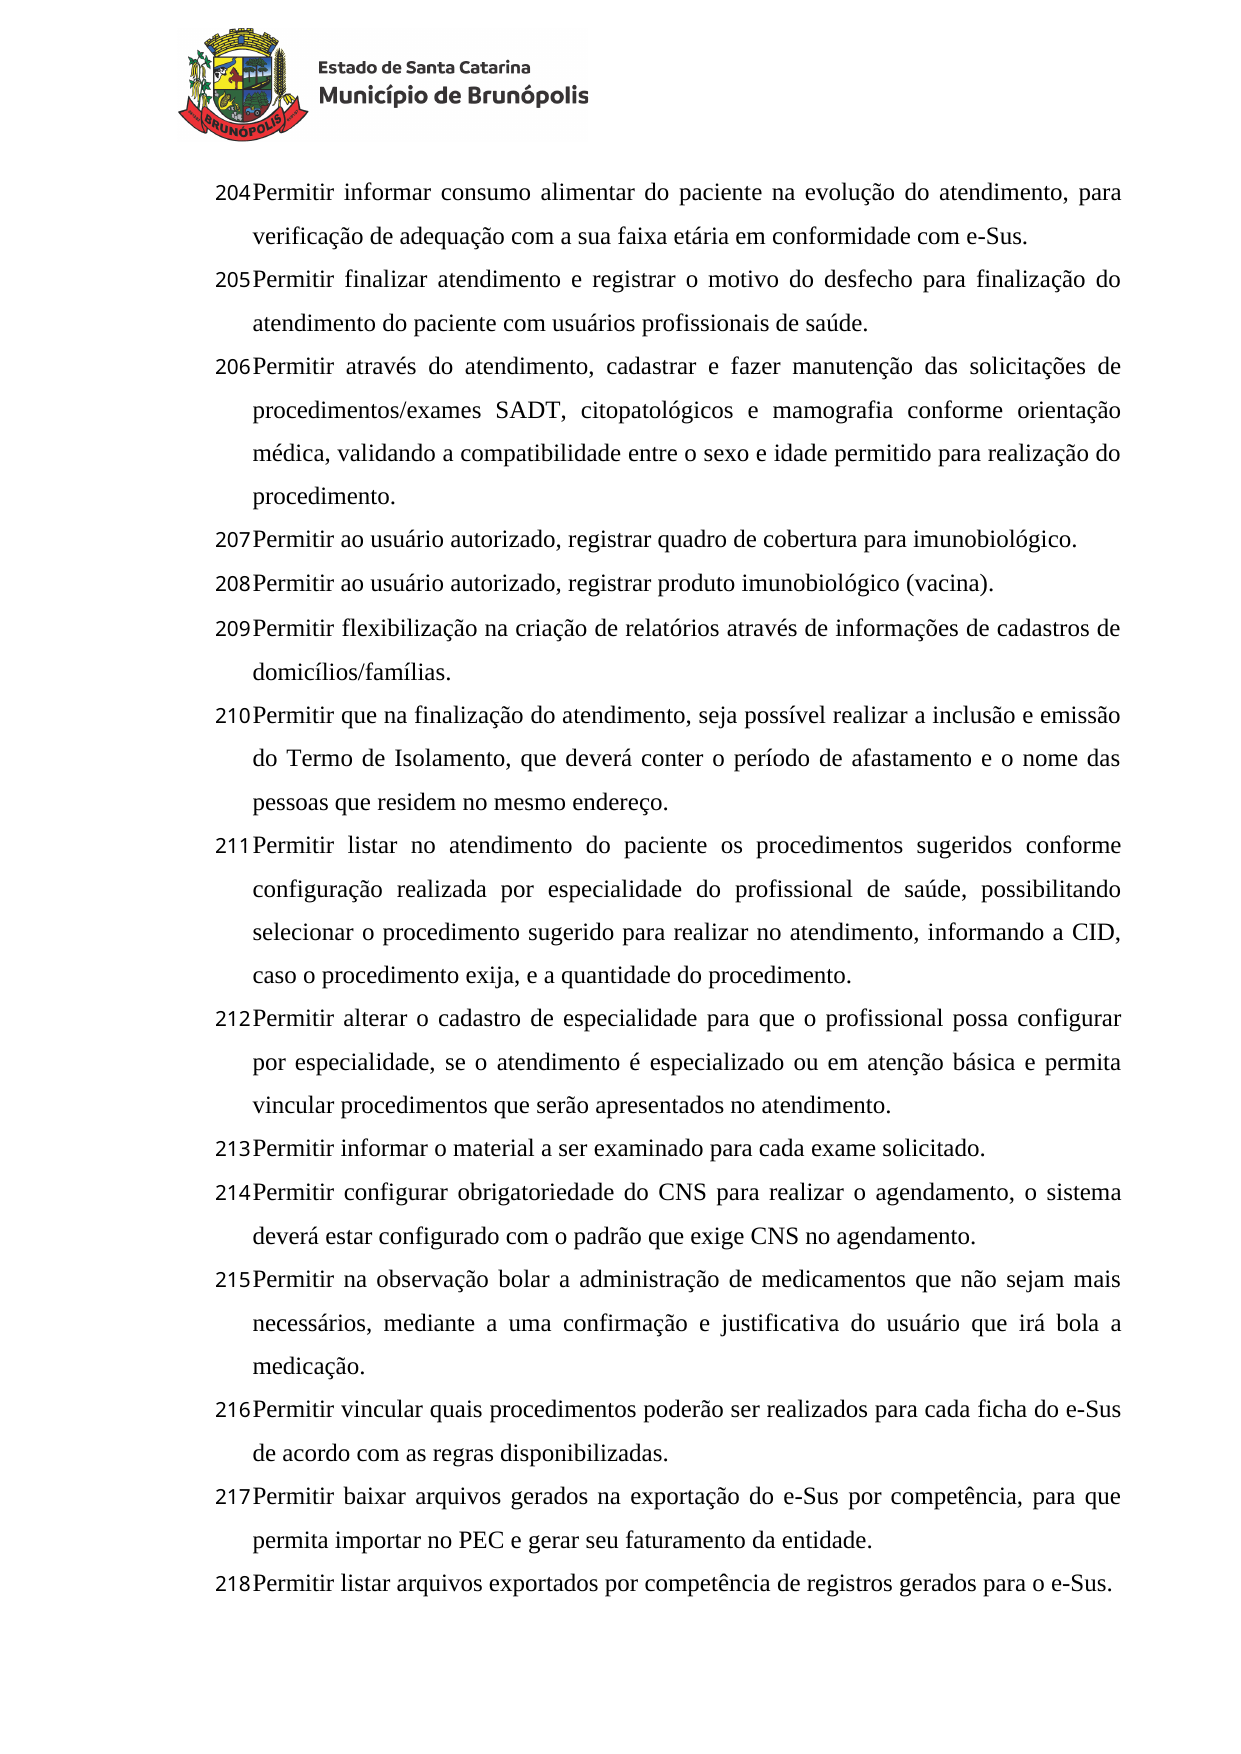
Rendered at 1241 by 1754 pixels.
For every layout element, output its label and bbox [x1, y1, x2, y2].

picture [177, 28, 589, 142]
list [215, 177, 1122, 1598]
